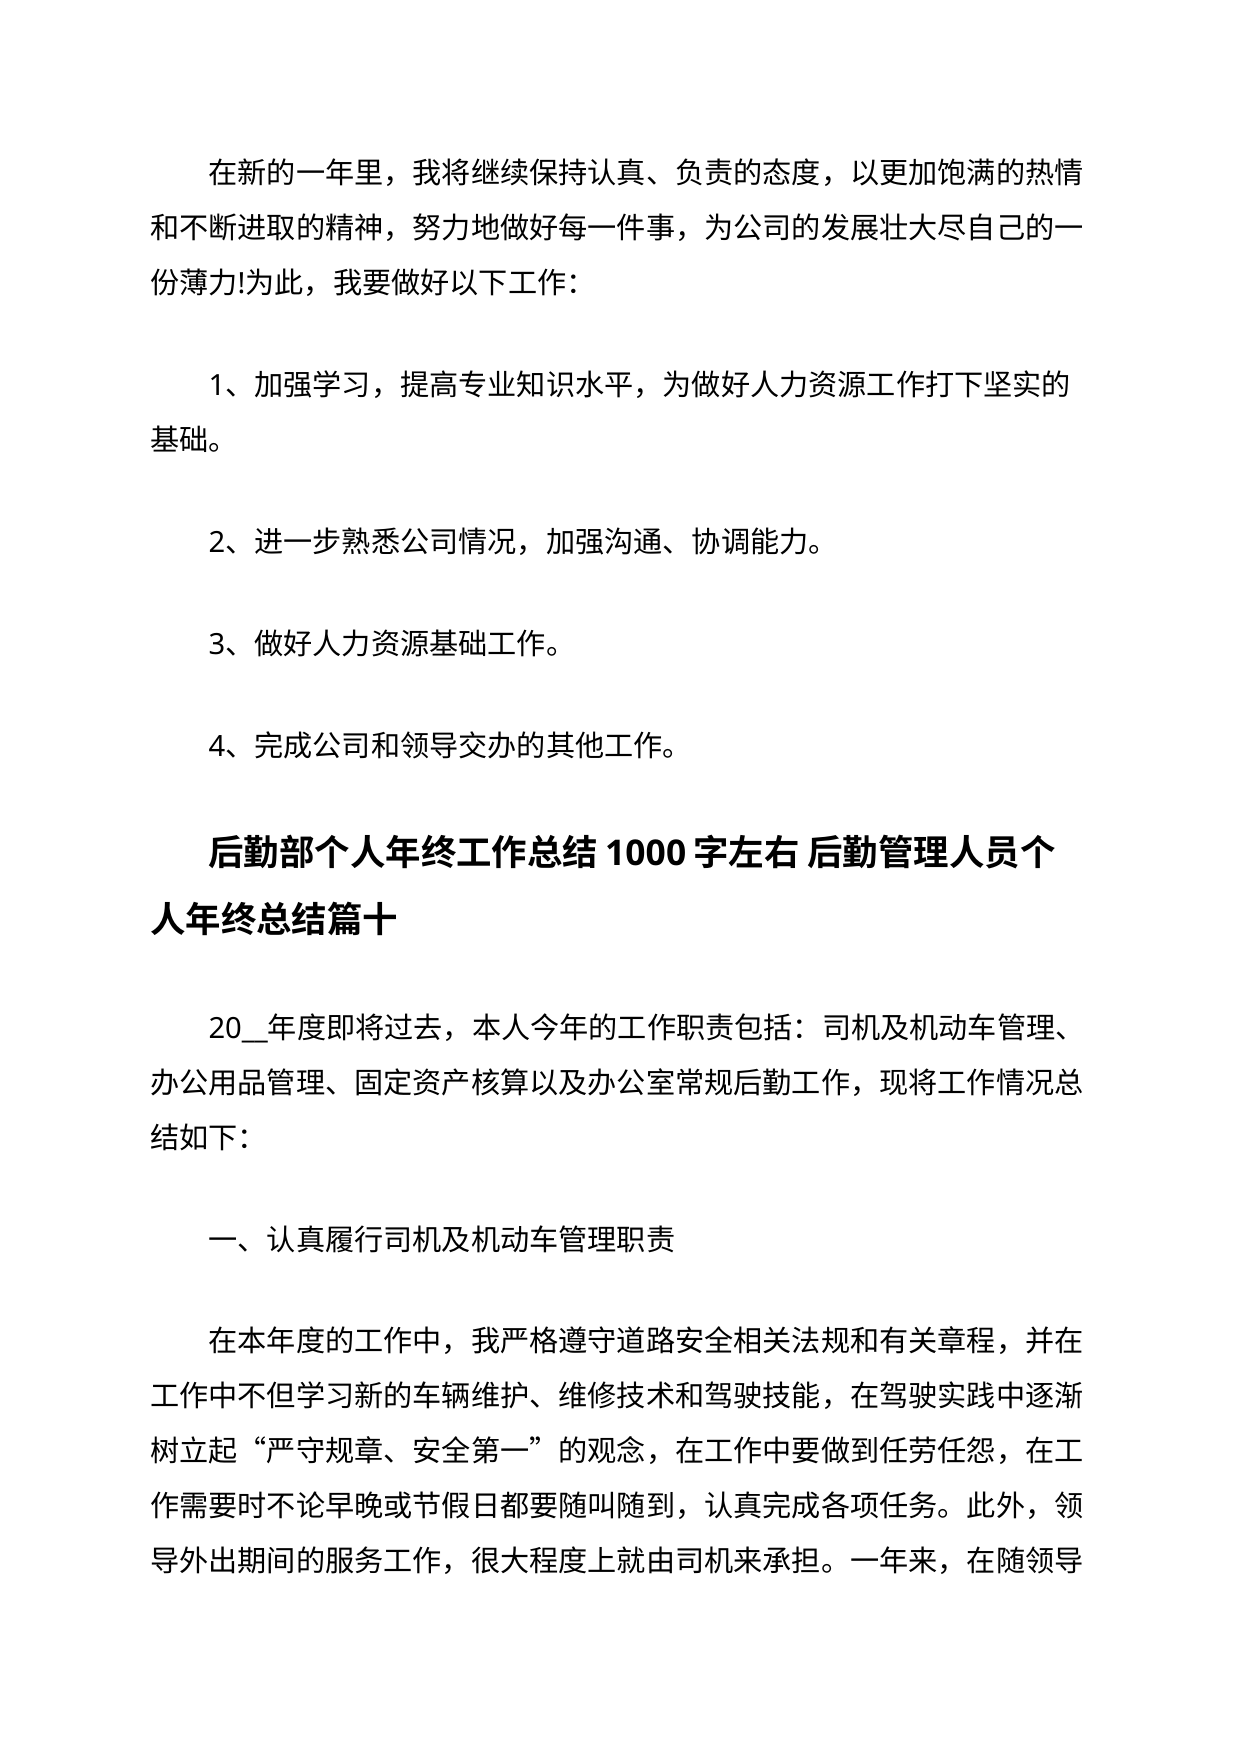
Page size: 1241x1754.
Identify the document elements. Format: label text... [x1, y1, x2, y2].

text 2、进一步熟悉公司情况，加强沟通、协调能力。 [150, 518, 1090, 561]
text 1、加强学习，提高专业知识水平，为做好人力资源工作打下坚实的基础。 [150, 362, 1090, 459]
text 4、完成公司和领导交办的其他工作。 [150, 722, 1090, 765]
text 后勤部个人年终工作总结1000字左右 后勤管理人员个人年终总结篇十 [150, 824, 1090, 942]
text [150, 1318, 1090, 1580]
text 3、做好人力资源基础工作。 [150, 621, 1090, 663]
text 一、认真履行司机及机动车管理职责 [150, 1216, 1090, 1258]
text 20__年度即将过去，本人今年的工作职责包括：司机及机动车管理、办公用品管理、固定资产核算以及办公室常规后勤工作，现将工作情况总结如下： [150, 1004, 1090, 1157]
text 在新的一年里，我将继续保持认真、负责的态度，以更加饱满的热情和不断进取的精神，努力地做好每一件事，为公司的发展壮大尽自己的一份薄力!为此，我要做好以下工作： [150, 150, 1090, 302]
